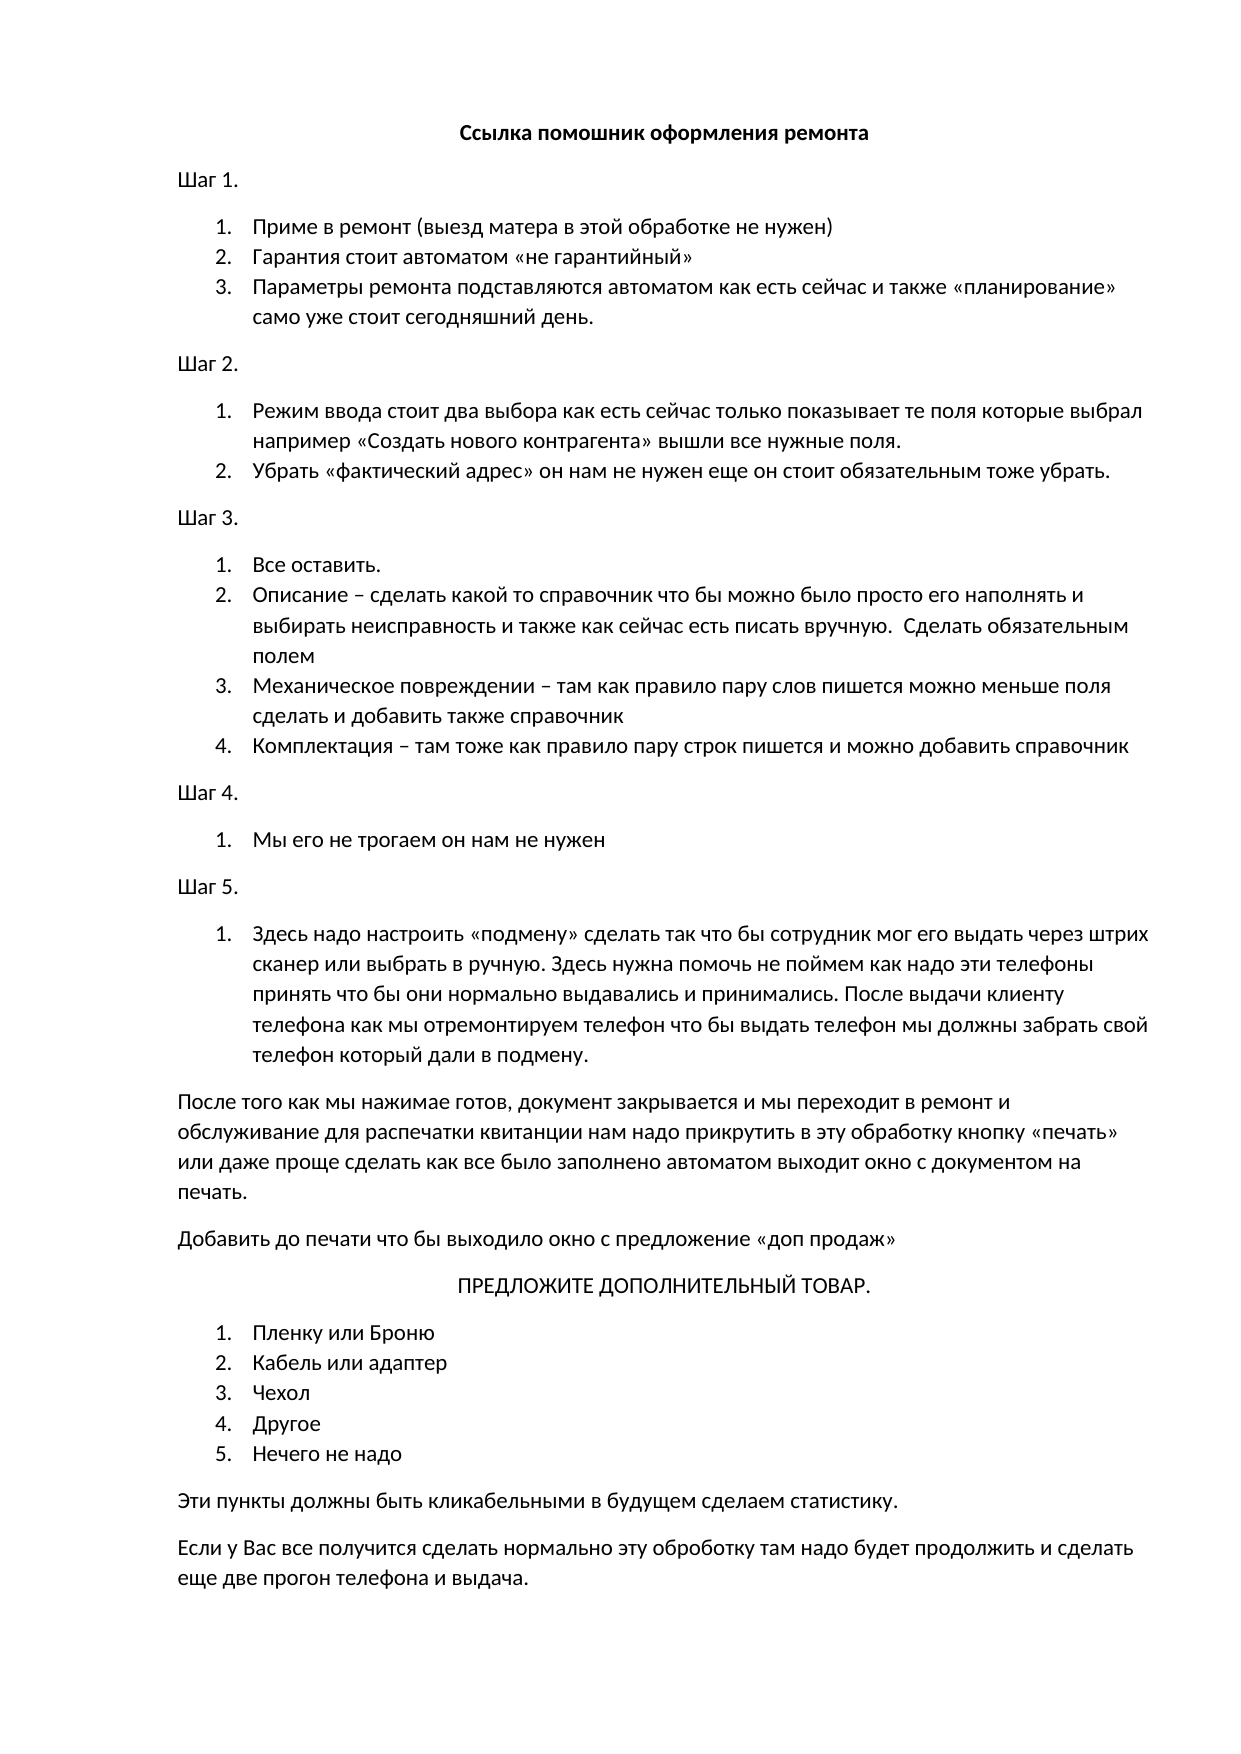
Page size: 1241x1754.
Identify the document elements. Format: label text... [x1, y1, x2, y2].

list Нечего не надо [215, 1439, 1152, 1467]
text ПРЕДЛОЖИТЕ ДОПОЛНИТЕЛЬНЫЙ ТОВАР. [177, 1271, 1152, 1299]
list Описание – сделать какой то справочник что бы можно было просто его наполнять и выбирать неисправность и также как сейчас есть писать вручную. Сделать обязательным полем [215, 581, 1152, 669]
list Чехол [215, 1378, 1152, 1407]
list Параметры ремонта подставляются автоматом как есть сейчас и также «планирование» само уже стоит сегодняшний день. [215, 272, 1152, 331]
list Другое [215, 1409, 1152, 1437]
list Мы его не трогаем он нам не нужен [215, 825, 1152, 853]
text Шаг 1. [177, 165, 1152, 193]
list Кабель или адаптер [215, 1348, 1152, 1376]
list Убрать «фактический адрес» он нам не нужен еще он стоит обязательным тоже убрать. [215, 457, 1152, 485]
text Шаг 4. [177, 778, 1152, 807]
text После того как мы нажимае готов, документ закрывается и мы переходит в ремонт и обслуживание для распечатки квитанции нам надо прикрутить в эту обработку кнопку «печать» или даже проще сделать как все было заполнено автоматом выходит окно с документом на печать. [177, 1087, 1152, 1206]
text Ссылка помошник оформления ремонта [177, 118, 1152, 146]
list Все оставить. [215, 550, 1152, 578]
text Если у Вас все получится сделать нормально эту оброботку там надо будет продолжить и сделать еще две прогон телефона и выдача. [177, 1533, 1152, 1591]
list Гарантия стоит автоматом «не гарантийный» [215, 242, 1152, 270]
list Режим ввода стоит два выбора как есть сейчас только показывает те поля которые выбрал например «Создать нового контрагента» вышли все нужные поля. [215, 396, 1152, 454]
text Эти пункты должны быть кликабельными в будущем сделаем статистику. [177, 1486, 1152, 1514]
text Шаг 3. [177, 503, 1152, 532]
text Шаг 2. [177, 349, 1152, 377]
text Добавить до печати что бы выходило окно с предложение «доп продаж» [177, 1224, 1152, 1252]
list Пленку или Броню [215, 1318, 1152, 1346]
text Шаг 5. [177, 872, 1152, 900]
list Комплектация – там тоже как правило пару строк пишется и можно добавить справочник [215, 732, 1152, 760]
list Приме в ремонт (выезд матера в этой обработке не нужен) [215, 212, 1152, 240]
list Здесь надо настроить «подмену» сделать так что бы сотрудник мог его выдать через штрих сканер или выбрать в ручную. Здесь нужна помочь не поймем как надо эти телефоны принять что бы они нормально выдавались и принимались. После выдачи клиенту телефона как мы отремонтируем телефон что бы выдать телефон мы должны забрать свой телефон который дали в подмену. [215, 919, 1152, 1068]
list Механическое повреждении – там как правило пару слов пишется можно меньше поля сделать и добавить также справочник [215, 671, 1152, 729]
